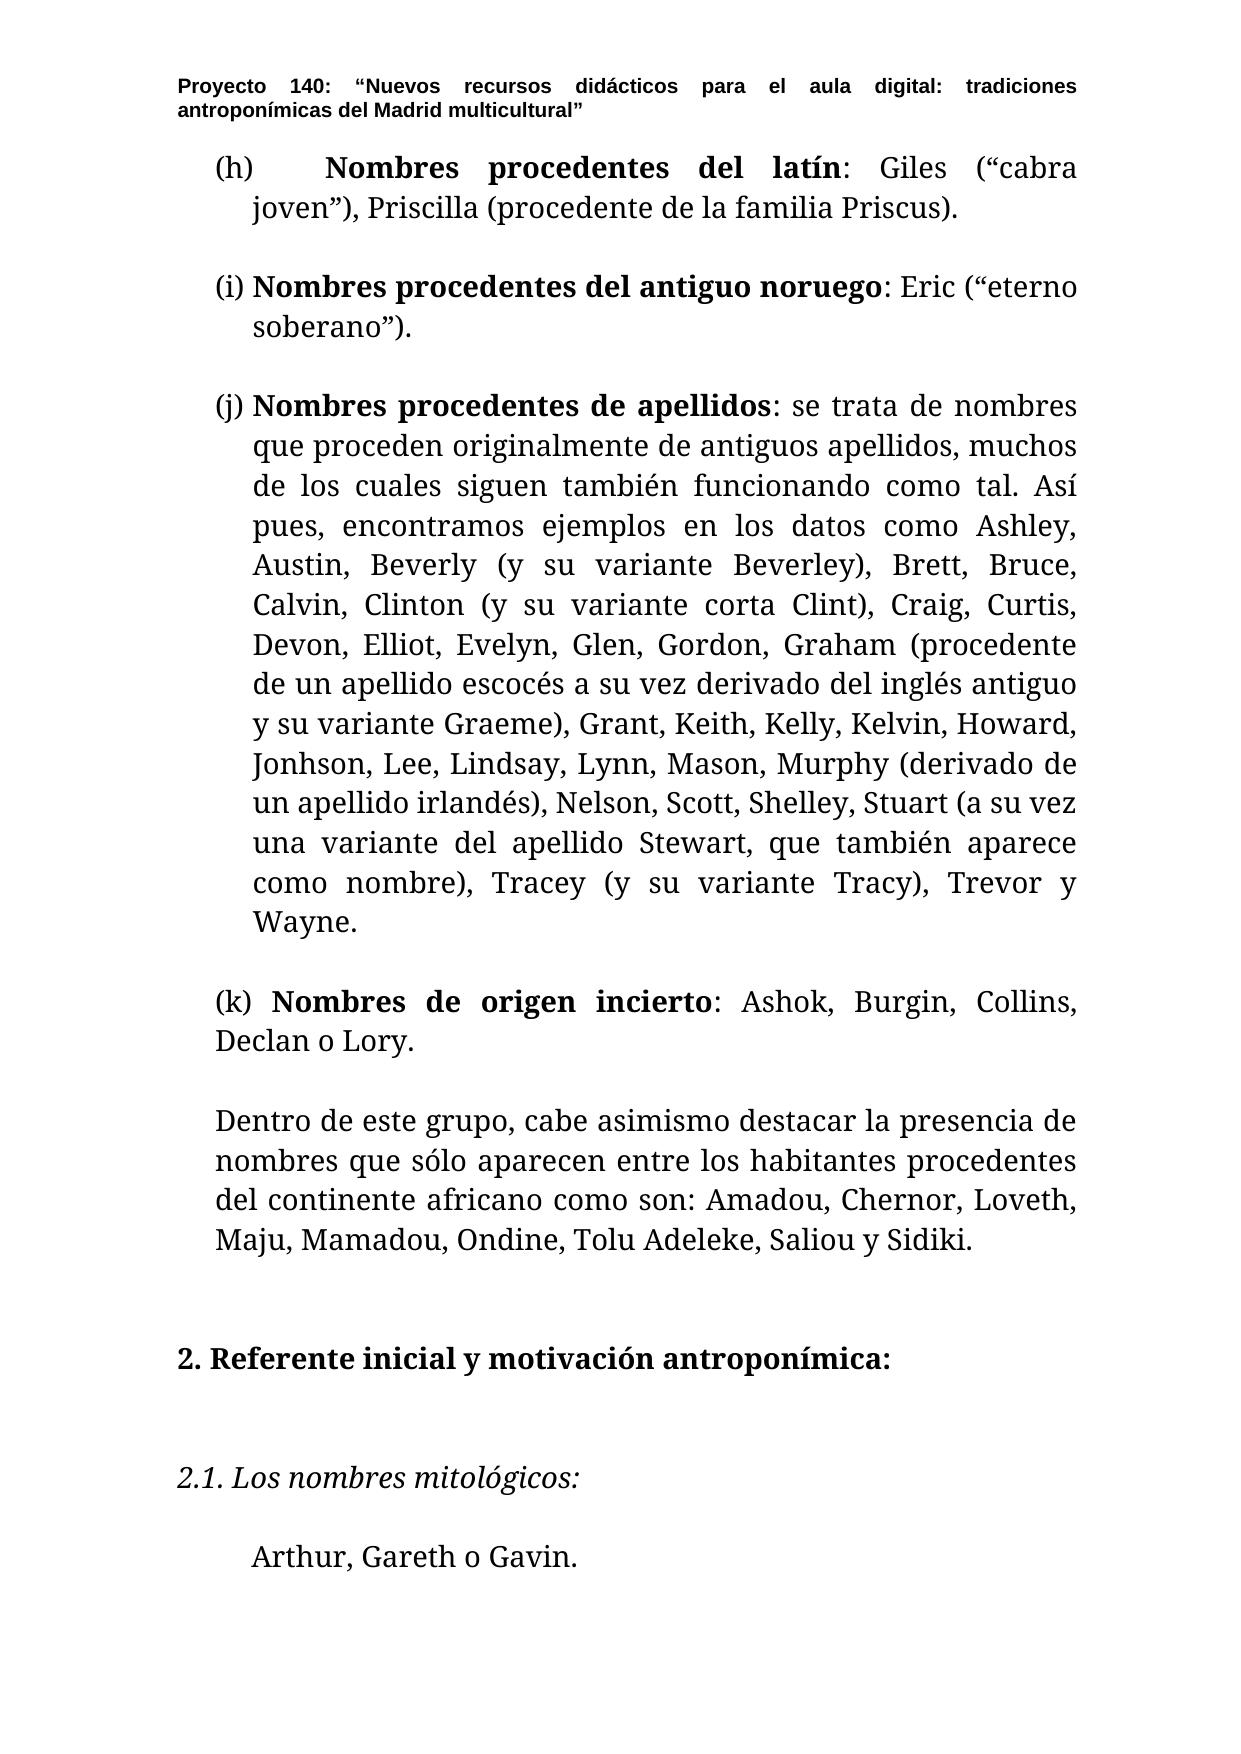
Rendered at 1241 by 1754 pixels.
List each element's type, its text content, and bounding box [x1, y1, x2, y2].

text (k) Nombres de origen incierto: Ashok, Burgin, Collins, Declan o Lory. [215, 981, 1078, 1060]
text Arthur, Gareth o Gavin. [177, 1537, 1078, 1576]
text 2. Referente inicial y motivación antroponímica: [177, 1338, 1078, 1378]
list Nombres procedentes de apellidos: se trata de nombres que proceden originalmente de antiguos apellidos, muchos de los cuales siguen también funcionando como tal. Así pues, encontramos ejemplos en los datos como Ashley, Austin, Beverly (y su variante Beverley), Brett, Bruce, Calvin, Clinton (y su variante corta Clint), Craig, Curtis, Devon, Elliot, Evelyn, Glen, Gordon, Graham (procedente de un apellido escocés a su vez derivado del inglés antiguo y su variante Graeme), Grant, Keith, Kelly, Kelvin, Howard, Jonhson, Lee, Lindsay, Lynn, Mason, Murphy (derivado de un apellido irlandés), Nelson, Scott, Shelley, Stuart (a su vez una variante del apellido Stewart, que también aparece como nombre), Tracey (y su variante Tracy), Trevor y Wayne. [215, 386, 1078, 941]
list Nombres procedentes del antiguo noruego: Eric (“eterno soberano”). [215, 267, 1078, 346]
text Dentro de este grupo, cabe asimismo destacar la presencia de nombres que sólo aparecen entre los habitantes procedentes del continente africano como son: Amadou, Chernor, Loveth, Maju, Mamadou, Ondine, Tolu Adeleke, Saliou y Sidiki. [215, 1100, 1078, 1259]
text 2.1. Los nombres mitológicos: [177, 1457, 1078, 1497]
list Nombres procedentes del latín: Giles (“cabra joven”), Priscilla (procedente de la familia Priscus). [215, 148, 1078, 227]
